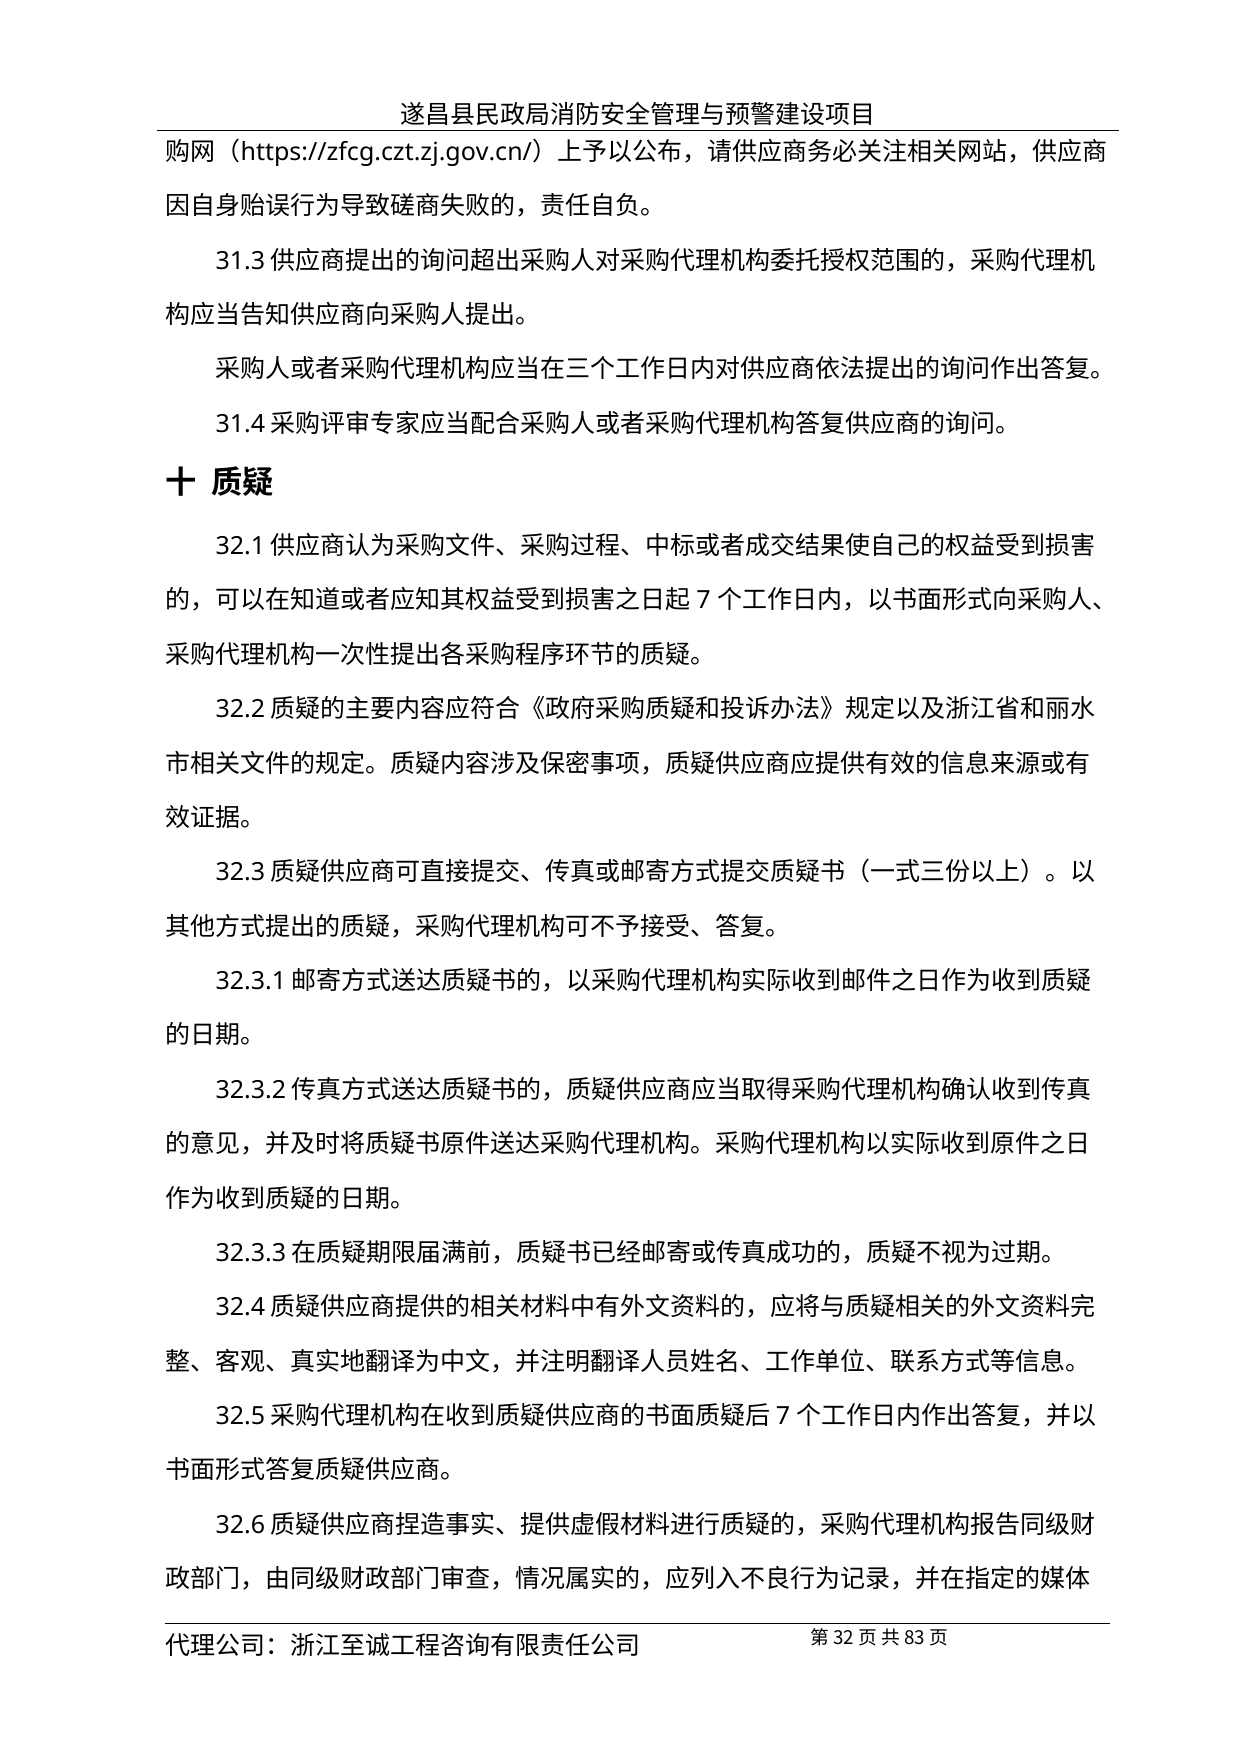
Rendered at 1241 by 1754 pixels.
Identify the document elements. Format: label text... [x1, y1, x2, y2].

subtitle 十 质疑 [165, 458, 1110, 503]
text 31.3供应商提出的询问超出采购人对采购代理机构委托授权范围的，采购代理机构应当告知供应商向采购人提出。 [165, 240, 1110, 331]
text 采购人或者采购代理机构应当在三个工作日内对供应商依法提出的询问作出答复。 [165, 349, 1110, 385]
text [165, 131, 1110, 222]
text 31.4采购评审专家应当配合采购人或者采购代理机构答复供应商的询问。 [165, 403, 1110, 439]
text 32.2质疑的主要内容应符合《政府采购质疑和投诉办法》规定以及浙江省和丽水市相关文件的规定。质疑内容涉及保密事项，质疑供应商应提供有效的信息来源或有效证据。 [165, 689, 1110, 834]
text 32.3.1邮寄方式送达质疑书的，以采购代理机构实际收到邮件之日作为收到质疑的日期。 [165, 961, 1110, 1051]
text 32.5采购代理机构在收到质疑供应商的书面质疑后 7 个工作日内作出答复，并以书面形式答复质疑供应商。 [165, 1396, 1110, 1486]
text 32.3质疑供应商可直接提交、传真或邮寄方式提交质疑书（一式三份以上）。以其他方式提出的质疑，采购代理机构可不予接受、答复。 [165, 852, 1110, 942]
text 32.3.2传真方式送达质疑书的，质疑供应商应当取得采购代理机构确认收到传真的意见，并及时将质疑书原件送达采购代理机构。采购代理机构以实际收到原件之日作为收到质疑的日期。 [165, 1069, 1110, 1214]
text 32.1供应商认为采购文件、采购过程、中标或者成交结果使自己的权益受到损害的，可以在知道或者应知其权益受到损害之日起 7 个工作日内，以书面形式向采购人、采购代理机构一次性提出各采购程序环节的质疑。 [165, 526, 1110, 671]
text 32.3.3在质疑期限届满前，质疑书已经邮寄或传真成功的，质疑不视为过期。 [165, 1232, 1110, 1269]
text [165, 1504, 1110, 1595]
text 32.4质疑供应商提供的相关材料中有外文资料的，应将与质疑相关的外文资料完整、客观、真实地翻译为中文，并注明翻译人员姓名、工作单位、联系方式等信息。 [165, 1287, 1110, 1377]
